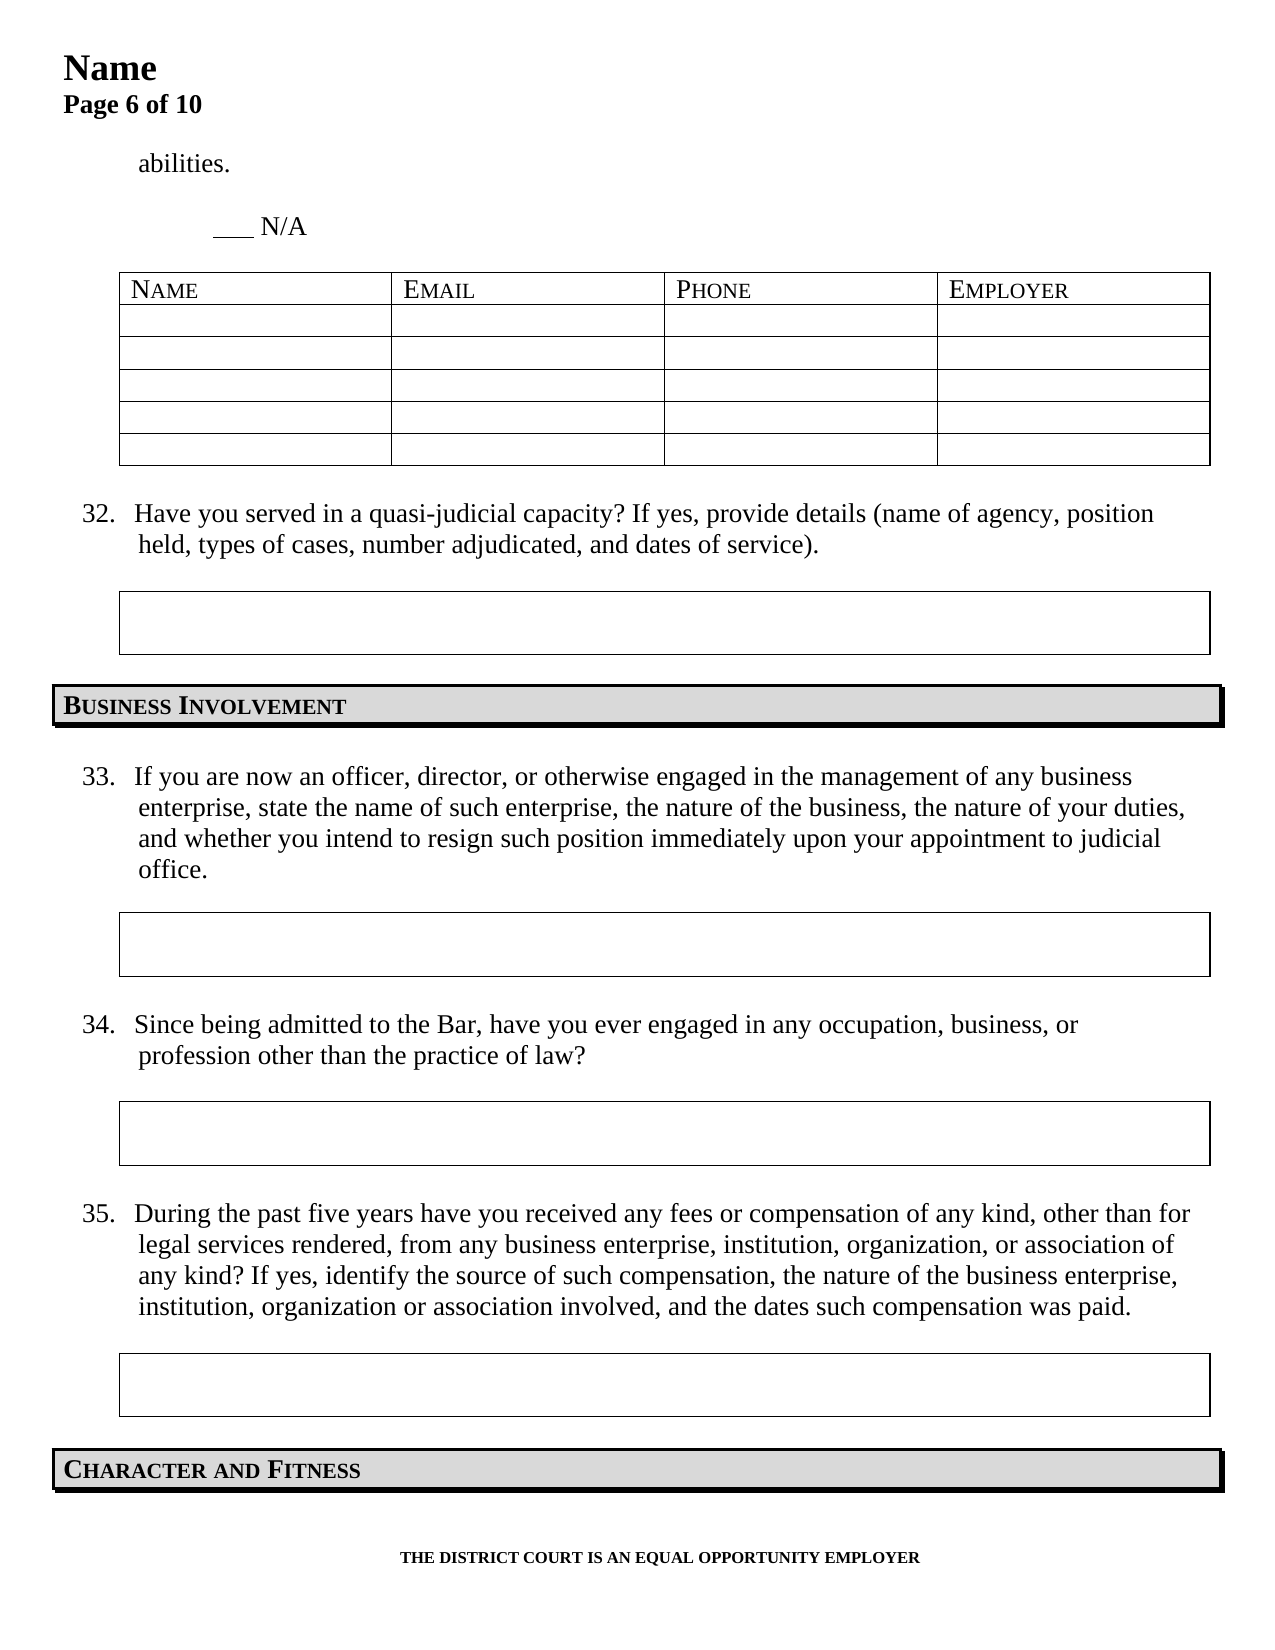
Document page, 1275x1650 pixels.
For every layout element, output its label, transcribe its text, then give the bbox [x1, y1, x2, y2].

table_cell [938, 305, 1209, 336]
table_cell [120, 337, 391, 368]
table_cell [392, 434, 664, 465]
table_header Phone [665, 273, 937, 304]
table_cell [120, 370, 391, 401]
table_cell [665, 434, 937, 465]
table_cell [120, 305, 391, 336]
table_header [120, 913, 1209, 976]
list If you are now an officer, director, or otherwise engaged in the management of any business enterprise, state the name of such enterprise, the nature of the business, the nature of your duties, and whether you intend to resign such position immediately upon your appointment to judicial office. [82, 759, 1192, 884]
table_cell [392, 337, 664, 368]
table_header Employer [938, 273, 1209, 304]
table_header Email [392, 273, 664, 304]
table_cell [120, 434, 391, 465]
table_cell [938, 434, 1209, 465]
table_cell [392, 305, 664, 336]
table_cell [665, 305, 937, 336]
table_cell [392, 402, 664, 433]
subtitle Business Involvement [55, 687, 1219, 722]
table_header Name [120, 273, 391, 304]
table_cell [665, 370, 937, 401]
table_cell [938, 337, 1209, 368]
table_cell [665, 337, 937, 368]
table_cell [938, 402, 1209, 433]
table_cell [120, 402, 391, 433]
list Have you served in a quasi-judicial capacity? If yes, provide details (name of agency, position held, types of cases, number adjudicated, and dates of service). [82, 497, 1192, 559]
table_cell [665, 402, 937, 433]
table_header [120, 1102, 1209, 1164]
subtitle Character and Fitness [55, 1451, 1219, 1487]
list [82, 147, 1192, 178]
table_cell [392, 370, 664, 401]
list N/A [138, 209, 1192, 241]
table_cell [938, 370, 1209, 401]
list Since being admitted to the Bar, have you ever engaged in any occupation, business, or profession other than the practice of law? [82, 1008, 1192, 1070]
table_header [120, 592, 1209, 654]
table_header [120, 1354, 1209, 1416]
list During the past five years have you received any fees or compensation of any kind, other than for legal services rendered, from any business enterprise, institution, organization, or association of any kind? If yes, identify the source of such compensation, the nature of the business enterprise, institution, organization or association involved, and the dates such compensation was paid. [82, 1197, 1192, 1321]
